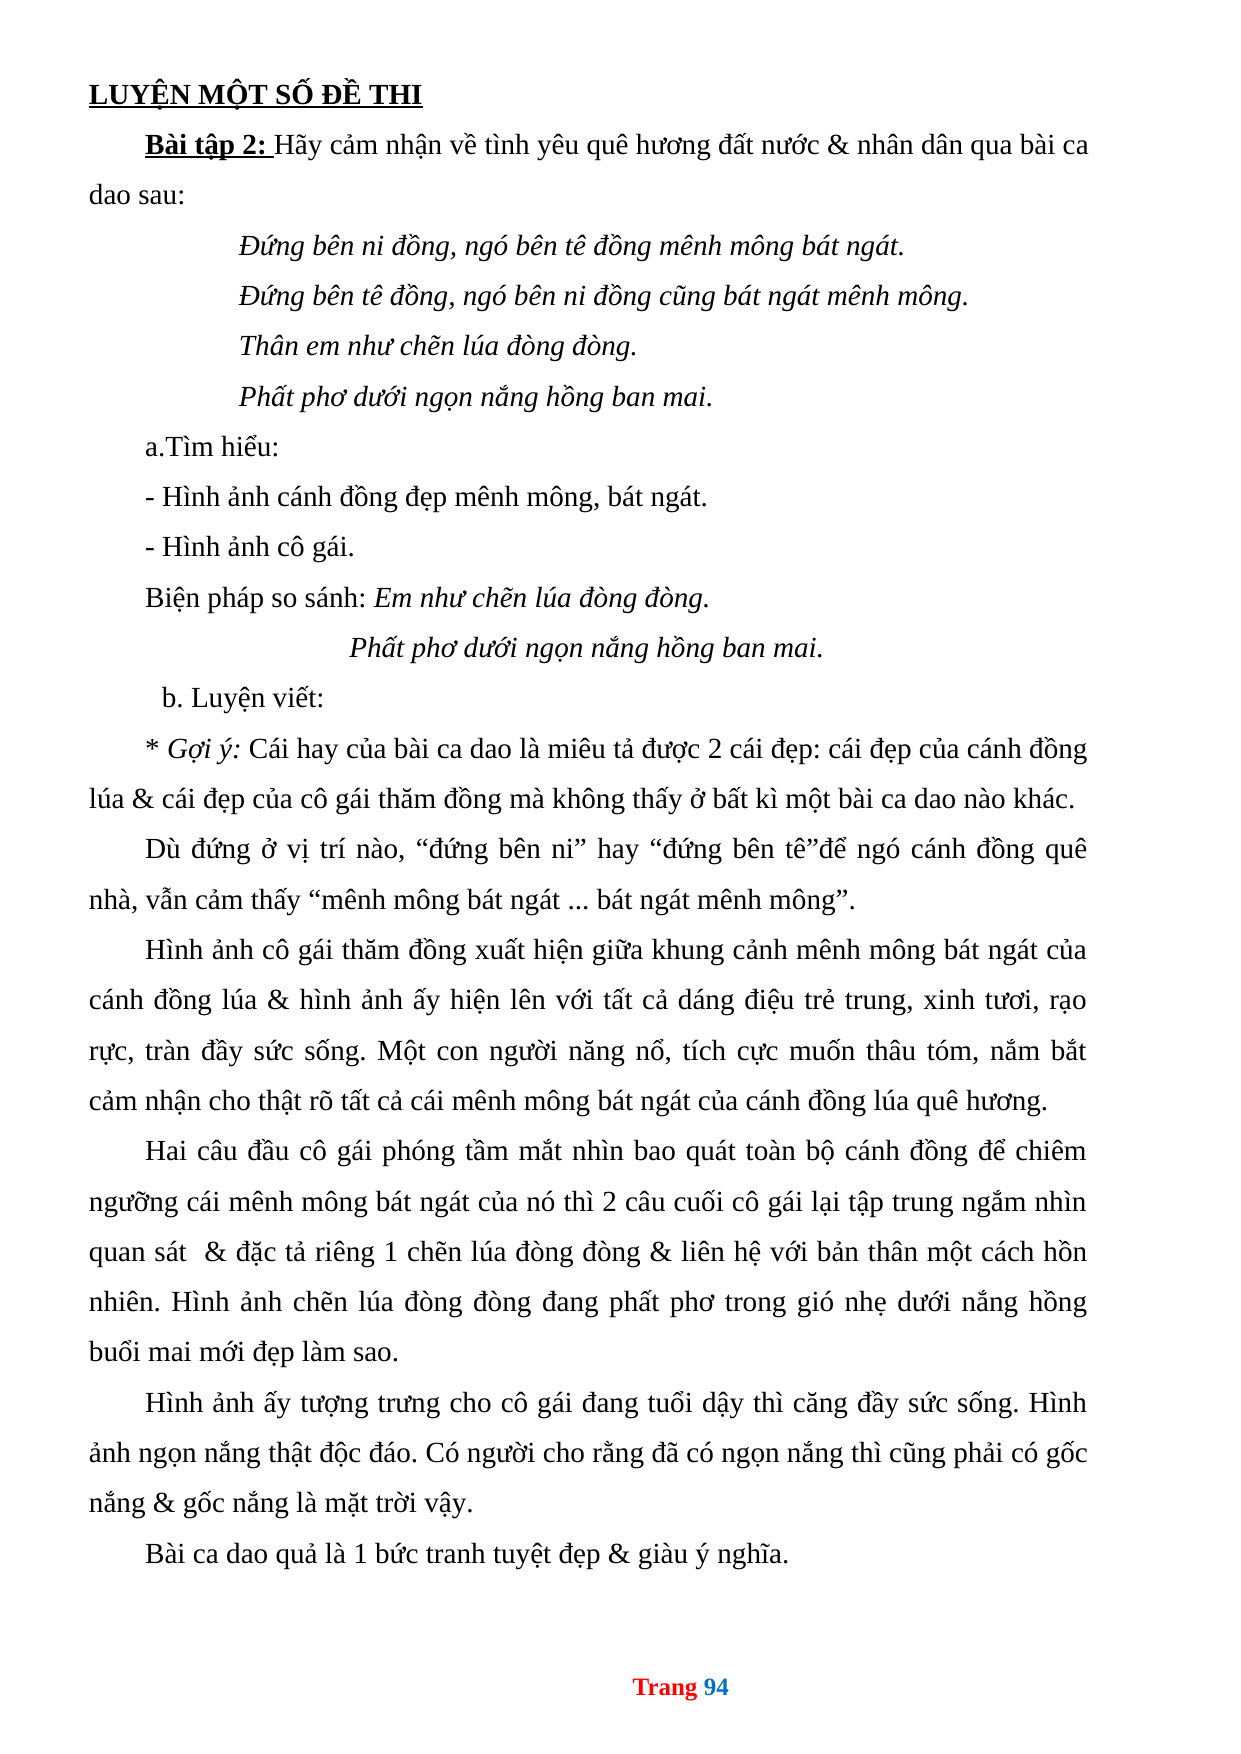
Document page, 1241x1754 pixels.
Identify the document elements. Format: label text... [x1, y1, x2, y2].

text Bài tập 2: Hãy cảm nhận về tình yêu quê hương đất nước & nhân dân qua bài ca dao sau: [89, 127, 1089, 211]
text Phất phơ dưới ngọn nắng hồng ban mai. [89, 630, 1089, 664]
text Hình ảnh cô gái thăm đồng xuất hiện giữa khung cảnh mênh mông bát ngát của cánh đồng lúa & hình ảnh ấy hiện lên với tất cả dáng điệu trẻ trung, xinh tươi, rạo rực, tràn đầy sức sống. Một con người năng nổ, tích cực muốn thâu tóm, nắm bắt cảm nhận cho thật rõ tất cả cái mênh mông bát ngát của cánh đồng lúa quê hương. [89, 932, 1089, 1117]
text Đứng bên tê đồng, ngó bên ni đồng cũng bát ngát mênh mông. [89, 278, 1089, 312]
text Hai câu đầu cô gái phóng tầm mắt nhìn bao quát toàn bộ cánh đồng để chiêm ngưỡng cái mênh mông bát ngát của nó thì 2 câu cuối cô gái lại tập trung ngắm nhìn quan sát & đặc tả riêng 1 chẽn lúa đòng đòng & liên hệ với bản thân một cách hồn nhiên. Hình ảnh chẽn lúa đòng đòng đang phất phơ trong gió nhẹ dưới nắng hồng buổi mai mới đẹp làm sao. [89, 1133, 1089, 1368]
text LUYỆN MỘT SỐ ĐỀ THI [89, 77, 1092, 110]
text Phất phơ dưới ngọn nắng hồng ban mai. [89, 379, 1089, 412]
text Đứng bên ni đồng, ngó bên tê đồng mênh mông bát ngát. [89, 228, 1089, 261]
text Biện pháp so sánh: Em như chẽn lúa đòng đòng. [89, 580, 1089, 613]
text - Hình ảnh cánh đồng đẹp mênh mông, bát ngát. [89, 479, 1089, 513]
text * Gợi ý: Cái hay của bài ca dao là miêu tả được 2 cái đẹp: cái đẹp của cánh đồng lúa & cái đẹp của cô gái thăm đồng mà không thấy ở bất kì một bài ca dao nào khác. [89, 731, 1089, 815]
text b. Luyện viết: [89, 681, 1089, 714]
text Thân em như chẽn lúa đòng đòng. [89, 328, 1089, 362]
text - Hình ảnh cô gái. [89, 529, 1089, 563]
text a.Tìm hiểu: [89, 429, 1089, 462]
text Dù đứng ở vị trí nào, “đứng bên ni” hay “đứng bên tê”để ngó cánh đồng quê nhà, vẫn cảm thấy “mênh mông bát ngát ... bát ngát mênh mông”. [89, 831, 1089, 915]
text Bài ca dao quả là 1 bức tranh tuyệt đẹp & giàu ý nghĩa. [89, 1536, 1089, 1569]
text Hình ảnh ấy tượng trưng cho cô gái đang tuổi dậy thì căng đầy sức sống. Hình ảnh ngọn nắng thật độc đáo. Có người cho rằng đã có ngọn nắng thì cũng phải có gốc nắng & gốc nắng là mặt trời vậy. [89, 1385, 1089, 1519]
